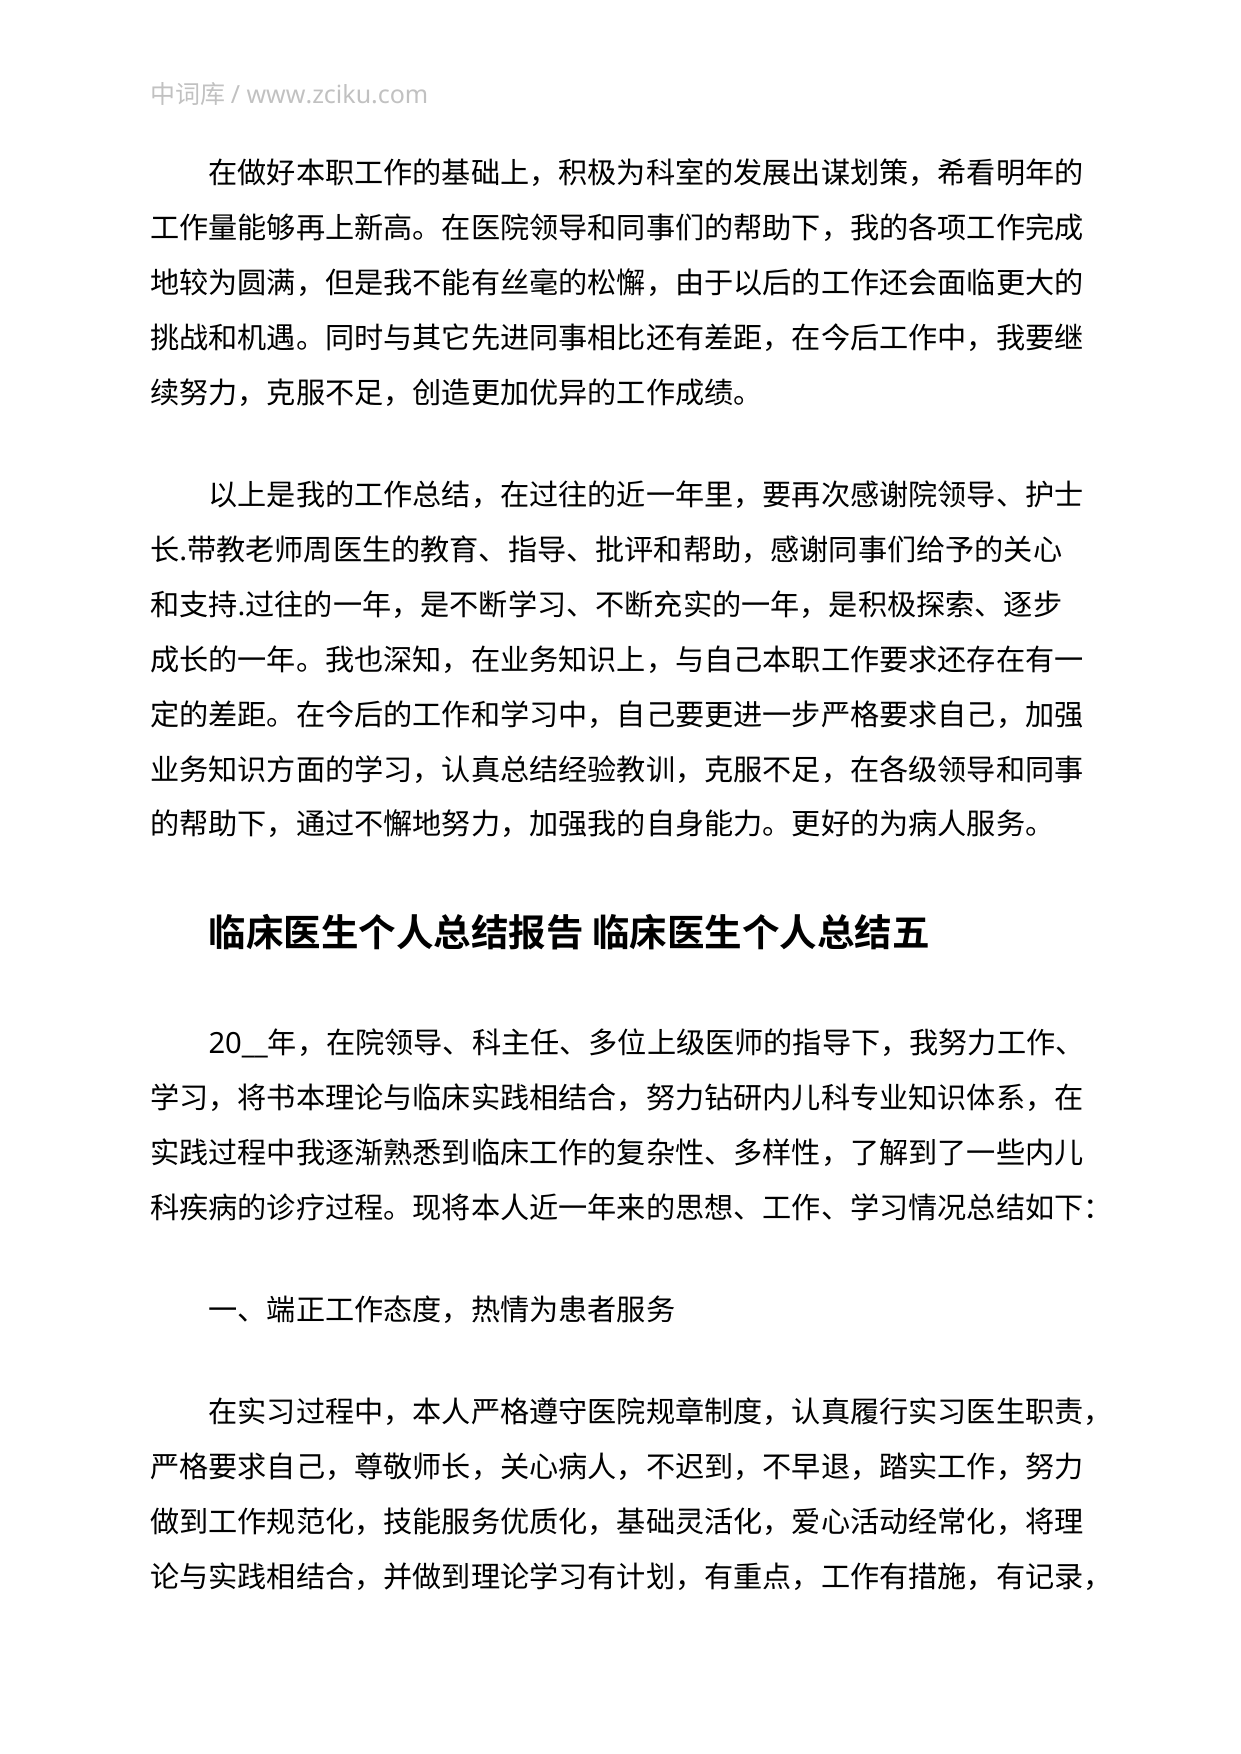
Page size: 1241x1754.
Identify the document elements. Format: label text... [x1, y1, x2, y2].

text 20__年，在院领导、科主任、多位上级医师的指导下，我努力工作、学习，将书本理论与临床实践相结合，努力钻研内儿科专业知识体系，在实践过程中我逐渐熟悉到临床工作的复杂性、多样性，了解到了一些内儿科疾病的诊疗过程。现将本人近一年来的思想、工作、学习情况总结如下： [150, 1020, 1090, 1227]
text 一、端正工作态度，热情为患者服务 [150, 1287, 1090, 1329]
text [150, 1388, 1090, 1595]
text 临床医生个人总结报告 临床医生个人总结五 [150, 903, 1090, 957]
text 以上是我的工作总结，在过往的近一年里，要再次感谢院领导、护士长.带教老师周医生的教育、指导、批评和帮助，感谢同事们给予的关心和支持.过往的一年，是不断学习、不断充实的一年，是积极探索、逐步成长的一年。我也深知，在业务知识上，与自己本职工作要求还存在有一定的差距。在今后的工作和学习中，自己要更进一步严格要求自己，加强业务知识方面的学习，认真总结经验教训，克服不足，在各级领导和同事的帮助下，通过不懈地努力，加强我的自身能力。更好的为病人服务。 [150, 471, 1090, 843]
text 在做好本职工作的基础上，积极为科室的发展出谋划策，希看明年的工作量能够再上新高。在医院领导和同事们的帮助下，我的各项工作完成地较为圆满，但是我不能有丝毫的松懈，由于以后的工作还会面临更大的挑战和机遇。同时与其它先进同事相比还有差距，在今后工作中，我要继续努力，克服不足，创造更加优异的工作成绩。 [150, 150, 1090, 412]
